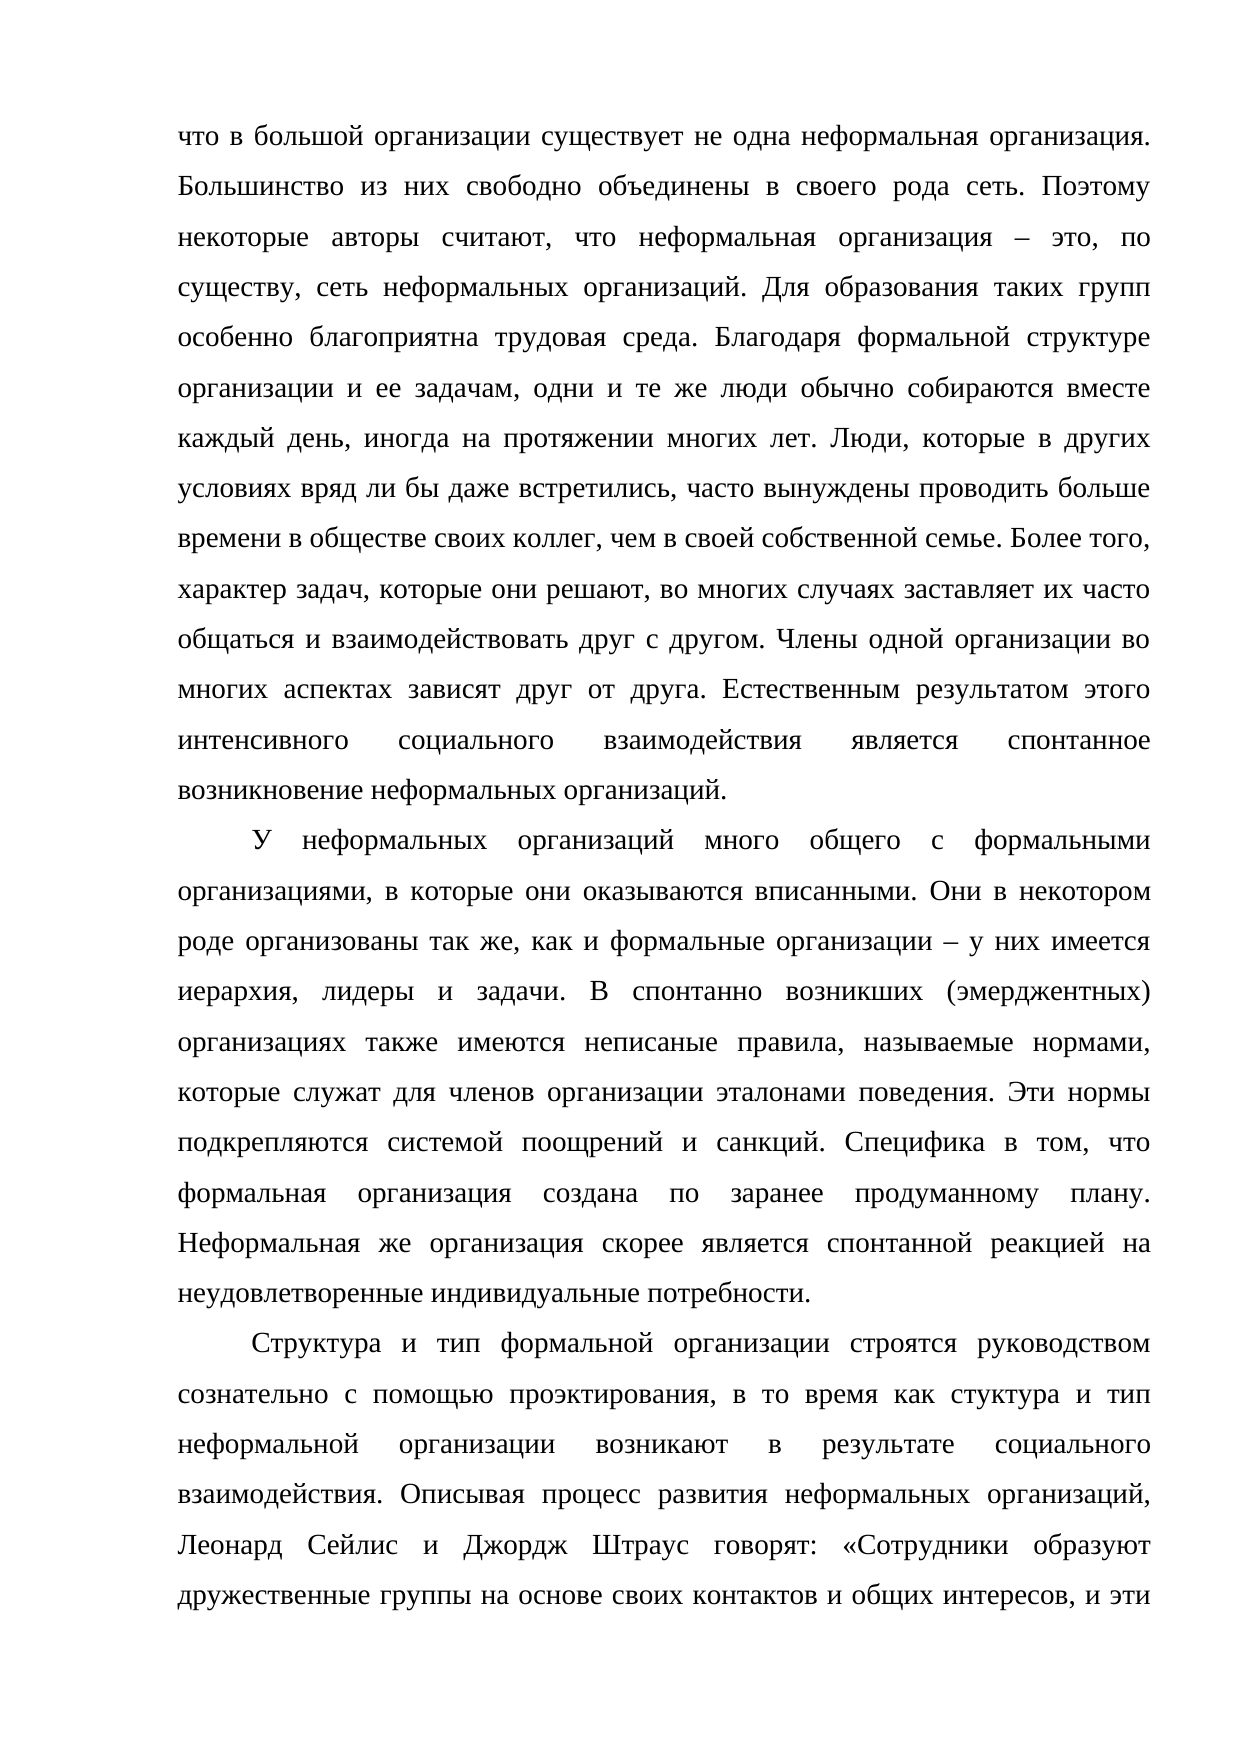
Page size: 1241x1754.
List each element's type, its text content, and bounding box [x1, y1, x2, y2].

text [177, 1326, 1152, 1611]
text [177, 118, 1152, 806]
text У неформальных организаций много общего с формальными организациями, в которые они оказываются вписанными. Они в некотором роде организованы так же, как и формальные организации – у них имеется иерархия, лидеры и задачи. В спонтанно возникших (эмерджентных) организациях также имеются неписаные правила, называемые нормами, которые служат для членов организации эталонами поведения. Эти нормы подкрепляются системой поощрений и санкций. Специфика в том, что формальная организация создана по заранее продуманному плану. Неформальная же организация скорее является спонтанной реакцией на неудовлетворенные индивидуальные потребности. [177, 822, 1152, 1309]
